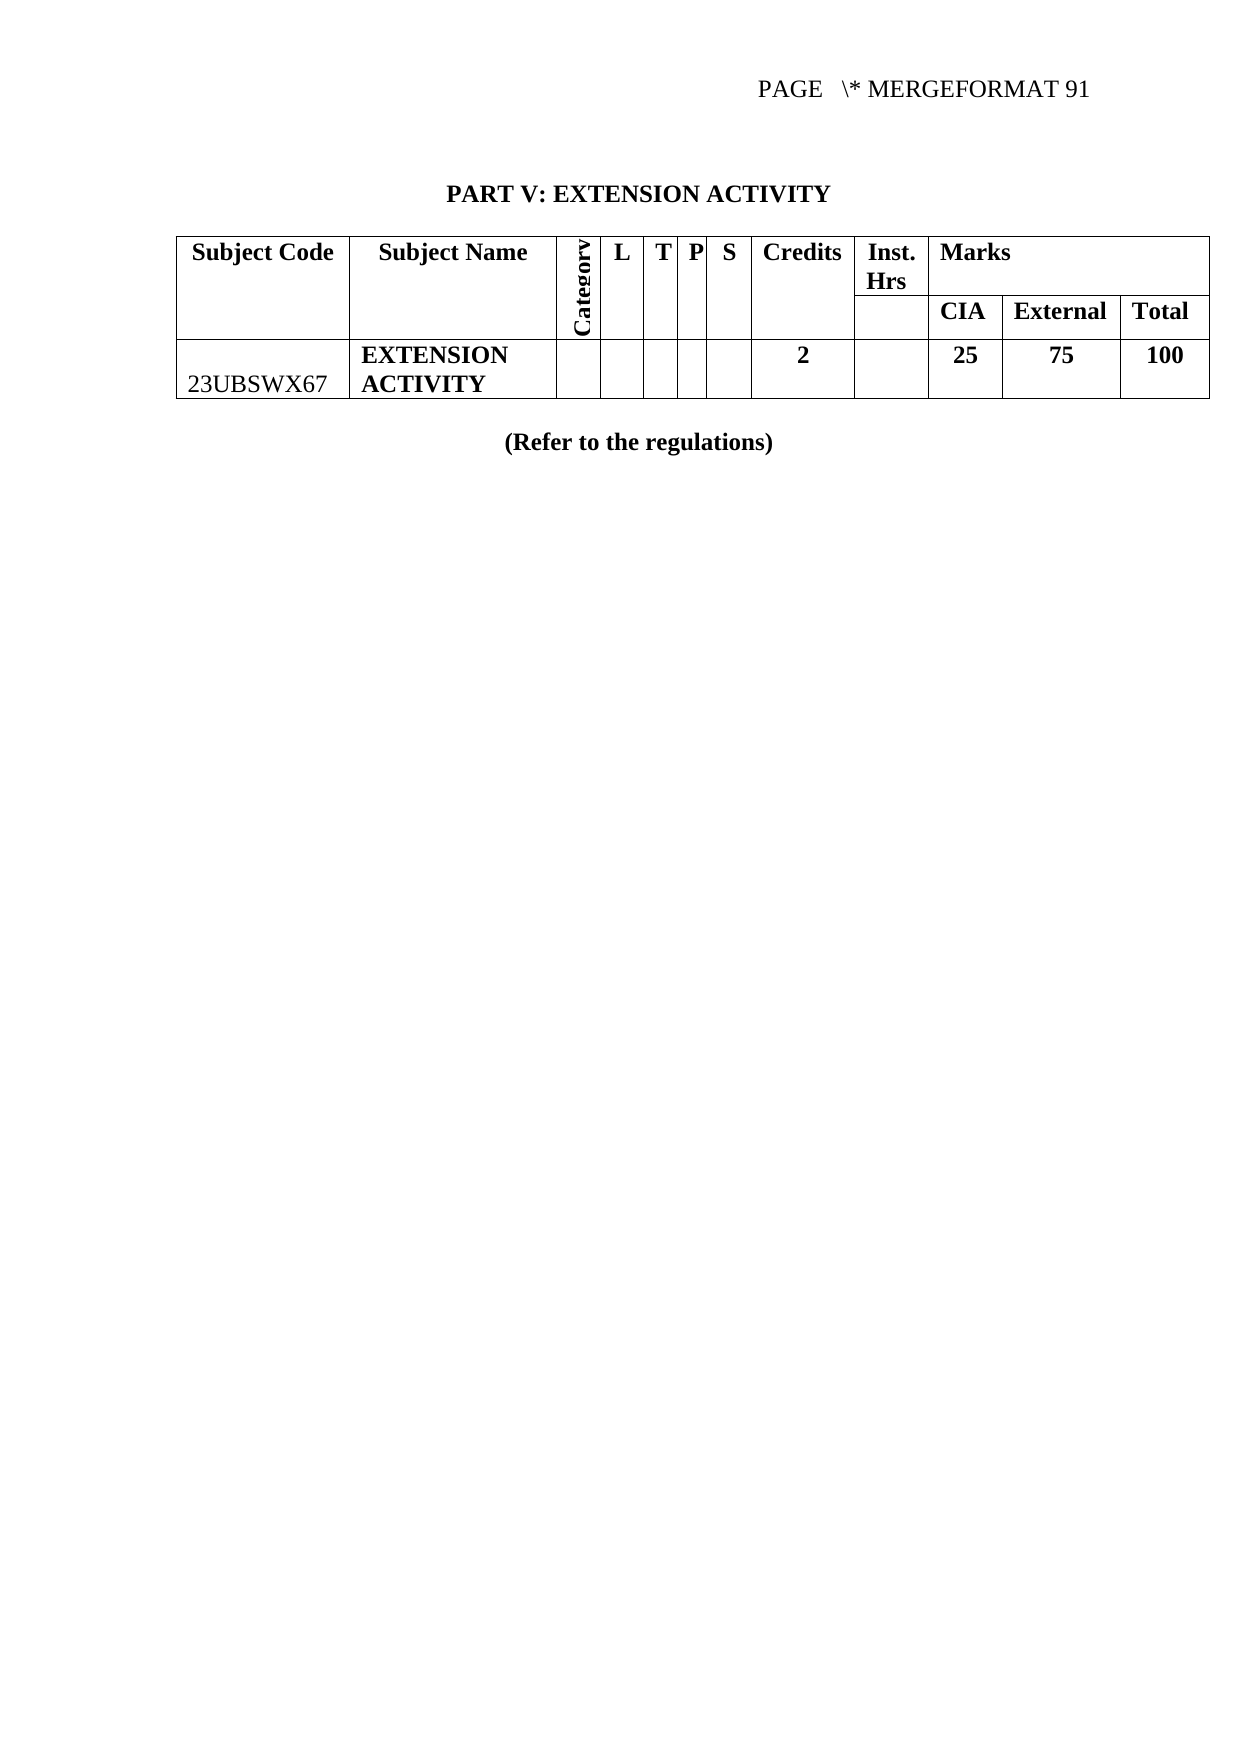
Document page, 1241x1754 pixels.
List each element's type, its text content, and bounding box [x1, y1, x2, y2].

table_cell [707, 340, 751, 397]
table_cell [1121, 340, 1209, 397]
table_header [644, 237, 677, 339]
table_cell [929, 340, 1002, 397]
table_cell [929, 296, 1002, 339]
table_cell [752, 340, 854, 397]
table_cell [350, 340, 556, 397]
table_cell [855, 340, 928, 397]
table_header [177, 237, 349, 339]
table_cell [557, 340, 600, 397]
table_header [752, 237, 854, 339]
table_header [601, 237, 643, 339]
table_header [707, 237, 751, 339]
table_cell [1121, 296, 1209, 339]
text PART V: EXTENSION ACTIVITY [187, 179, 1090, 207]
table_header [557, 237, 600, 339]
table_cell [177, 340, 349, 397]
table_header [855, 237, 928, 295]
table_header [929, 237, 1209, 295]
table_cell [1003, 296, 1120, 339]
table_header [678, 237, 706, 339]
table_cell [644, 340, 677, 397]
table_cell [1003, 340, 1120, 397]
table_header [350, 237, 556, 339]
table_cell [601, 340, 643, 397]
text (Refer to the regulations) [187, 427, 1090, 456]
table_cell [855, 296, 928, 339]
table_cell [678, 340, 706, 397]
